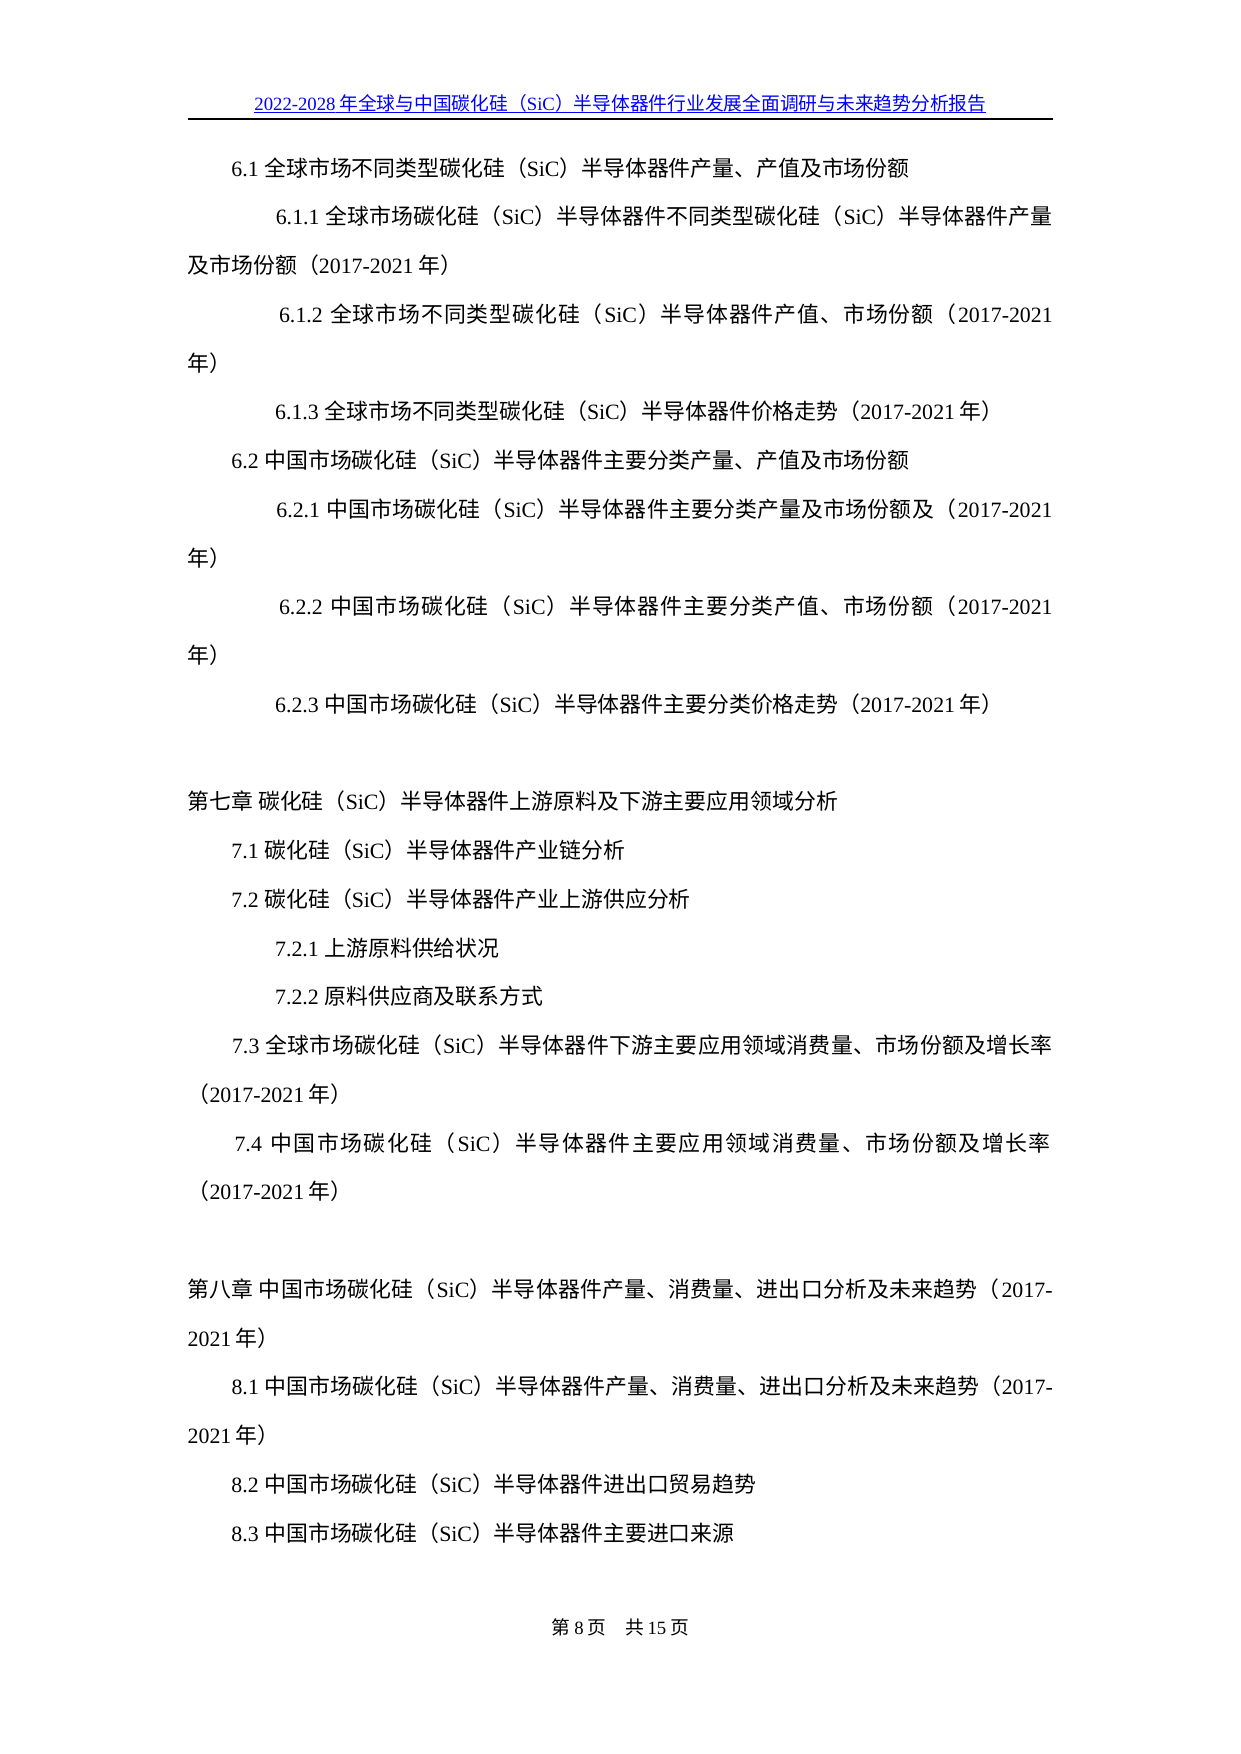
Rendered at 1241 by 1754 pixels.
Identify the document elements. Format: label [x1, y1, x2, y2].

text [187, 150, 1053, 1548]
